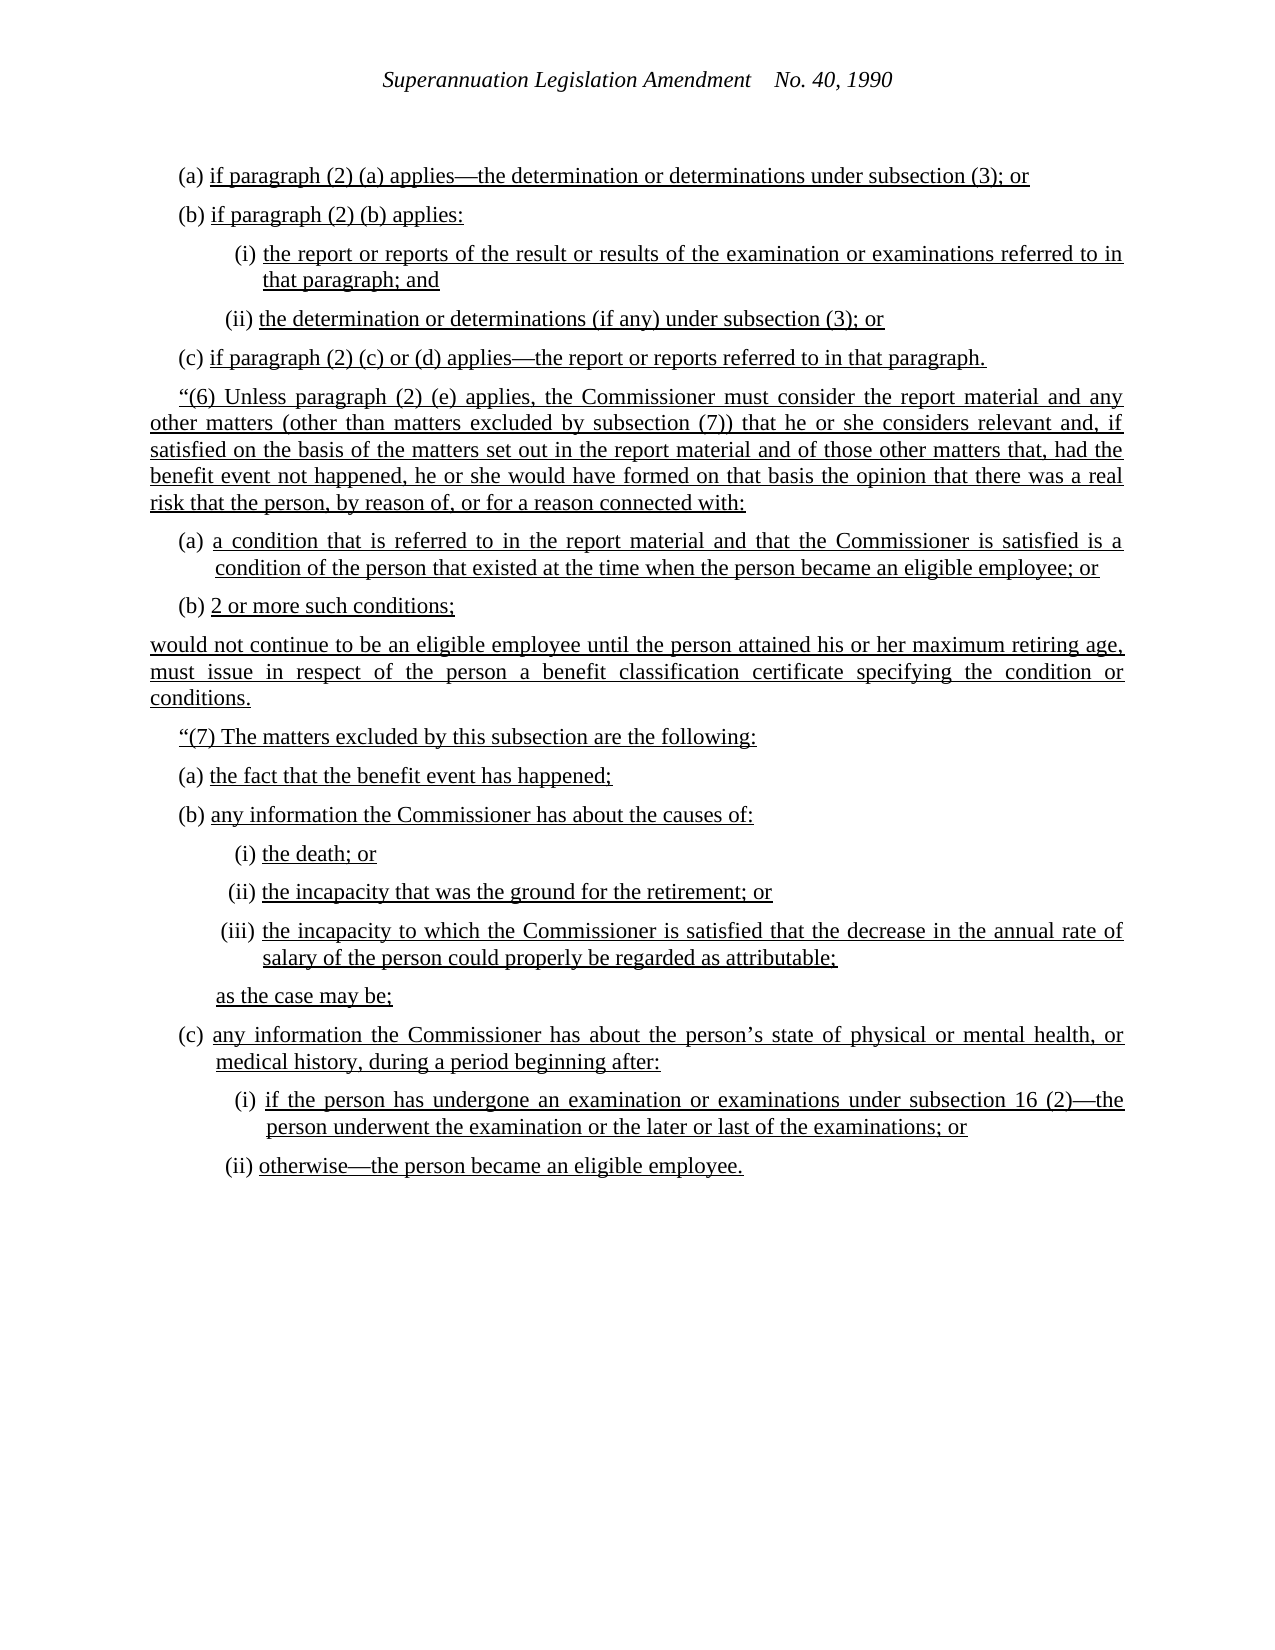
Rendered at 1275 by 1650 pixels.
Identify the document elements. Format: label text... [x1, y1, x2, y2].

text as the case may be; [150, 982, 1125, 1009]
text (ii) otherwise—the person became an eligible employee. [150, 1152, 1125, 1178]
text (iii) the incapacity to which the Commissioner is satisfied that the decrease in the annual rate of salary of the person could properly be regarded as attributable; [220, 917, 1125, 970]
text would not continue to be an eligible employee until the person attained his or her maximum retiring age, must issue in respect of the person a benefit classification certificate specifying the condition or conditions. [150, 656, 1125, 681]
text (b) if paragraph (2) (b) applies: [178, 201, 1125, 228]
text (ii) the incapacity that was the ground for the retirement; or [159, 878, 1125, 905]
text would not continue to be an eligible employee until the person attained his or her maximum retiring age, must issue in respect of the person a benefit classification certificate specifying the condition or conditions. [150, 682, 1125, 711]
text (c) if paragraph (2) (c) or (d) applies—the report or reports referred to in that paragraph. [178, 344, 1125, 371]
text “(7) The matters excluded by this subsection are the following: [150, 723, 1125, 749]
text (c) any information the Commissioner has about the person’s state of physical or mental health, or medical history, during a period beginning after: [178, 1021, 1125, 1074]
text (ii) the determination or determinations (if any) under subsection (3); or [225, 305, 1125, 332]
text (a) if paragraph (2) (a) applies—the determination or determinations under subsection (3); or [150, 162, 1125, 189]
text (i) the death; or [150, 839, 1125, 866]
text (i) the report or reports of the result or results of the examination or examinations referred to in that paragraph; and [234, 240, 1125, 293]
text (b) any information the Commissioner has about the causes of: [178, 801, 1125, 827]
text would not continue to be an eligible employee until the person attained his or her maximum retiring age, must issue in respect of the person a benefit classification certificate specifying the condition or conditions. [150, 631, 1125, 654]
text (a) a condition that is referred to in the report material and that the Commissioner is satisfied is a condition of the person that existed at the time when the person became an eligible employee; or [178, 527, 1125, 580]
text (a) the fact that the benefit event has happened; [178, 762, 1125, 788]
text “(6) Unless paragraph (2) (e) applies, the Commissioner must consider the report material and any other matters (other than matters excluded by subsection (7)) that he or she considers relevant and, if satisfied on the basis of the matters set out in the report material and of those other matters that, had the benefit event not happened, he or she would have formed on that basis the opinion that there was a real risk that the person, by reason of, or for a reason connected with: [150, 383, 1125, 515]
text (b) 2 or more such conditions; [178, 593, 1125, 619]
text (i) if the person has undergone an examination or examinations under subsection 16 (2)—the person underwent the examination or the later or last of the examinations; or [234, 1087, 1125, 1139]
